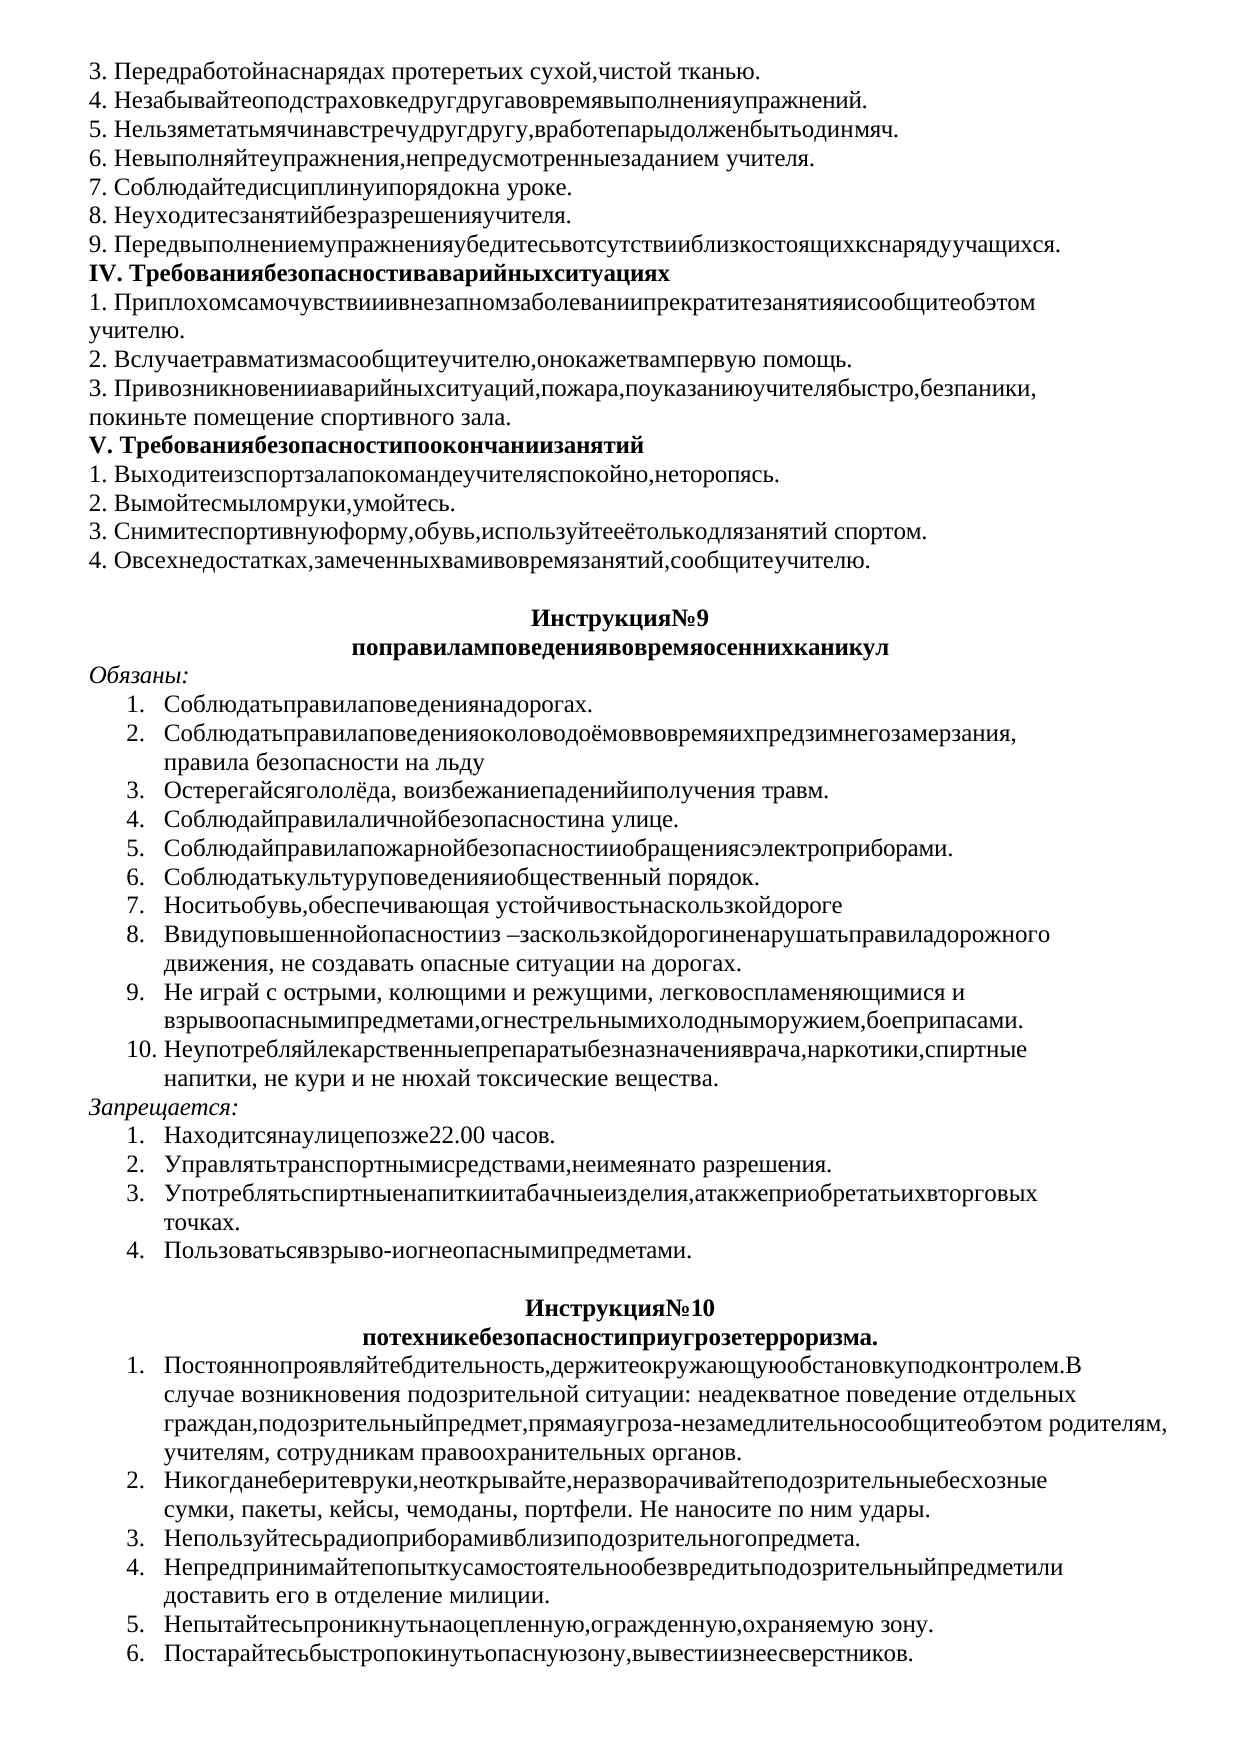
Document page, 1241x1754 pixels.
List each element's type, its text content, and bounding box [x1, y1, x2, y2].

list Никогданеберитевруки,неоткрывайте,неразворачивайтеподозрительныебесхозные сумки, пакеты, кейсы, чемоданы, портфели. Не наносите по ним удары. [126, 1466, 1111, 1523]
text Инструкция№9 [291, 603, 949, 632]
list Соблюдатьправилаповеденияоколоводоёмоввовремяихпредзимнегозамерзания, правила безопасности на льду [126, 718, 1073, 775]
list Соблюдатькультуруповеденияиобщественный порядок. [126, 862, 1169, 890]
list Непытайтесьпроникнутьнаоцепленную,огражденную,охраняемую зону. [126, 1609, 1169, 1638]
list Непользуйтесьрадиоприборамивблизиподозрительногопредмета. [126, 1523, 1169, 1552]
list Постарайтесьбыстропокинутьопаснуюзону,вывестиизнеесверстников. [126, 1638, 1169, 1667]
list Неупотребляйлекарственныепрепаратыбезназначенияврача,наркотики,спиртные напитки, не кури и не нюхай токсические вещества. [126, 1034, 1078, 1092]
text граждан,подозрительныйпредмет,прямаяугроза-незамедлительносообщитеобэтом родителям, учителям, сотрудникам правоохранительных органов. [164, 1408, 1169, 1466]
text Инструкция№10 [88, 1293, 1153, 1322]
list Постояннопроявляйтебдительность,держитеокружающуюобстановкуподконтролем.В случае возникновения подозрительной ситуации: неадекватное поведение отдельных [126, 1351, 1133, 1408]
list Требованиябезопасностиваварийныхситуациях [89, 258, 1169, 287]
list Не играй с острыми, колющими и режущими, легковоспламеняющимися и взрывоопаснымипредметами,огнестрельнымихолодныморужием,боеприпасами. [126, 977, 1062, 1034]
list Соблюдайправилапожарнойбезопасностииобращениясэлектроприборами. [126, 833, 1169, 862]
list Соблюдайправилаличнойбезопасностина улице. [126, 804, 1169, 833]
list Пользоватьсявзрыво-иогнеопаснымипредметами. [126, 1235, 1169, 1264]
text Запрещается: [89, 1092, 1169, 1120]
list Незабывайтеоподстраховкедругдругавовремявыполненияупражнений. [89, 85, 1169, 114]
text поправиламповедениявовремяосеннихканикул [291, 632, 949, 661]
list Управлятьтранспортнымисредствами,неимеянато разрешения. [126, 1149, 1169, 1178]
list Соблюдатьправилаповедениянадорогах. [126, 689, 1169, 718]
list Нельзяметатьмячинавстречудругдругу,вработепарыдолженбытьодинмяч. [89, 114, 1169, 143]
list Передвыполнениемупражненияубедитесьвотсутствииблизкостоящихкснарядуучащихся. [89, 229, 1169, 258]
text потехникебезопасностиприугрозетерроризма. [88, 1322, 1153, 1351]
list Ввидуповышеннойопасностииз –заскользкойдорогиненарушатьправиладорожного движения, не создавать опасные ситуации на дорогах. [126, 919, 1113, 977]
text Обязаны: [89, 660, 195, 689]
list Непредпринимайтепопыткусамостоятельнообезвредитьподозрительныйпредметили доставить его в отделение милиции. [126, 1552, 1108, 1609]
list Неуходитесзанятийбезразрешенияучителя. [89, 200, 1169, 229]
list Остерегайсягололёда, воизбежаниепаденийиполучения травм. [126, 775, 1169, 804]
list Привозникновенииаварийныхситуаций,пожара,поуказаниюучителябыстро,безпаники, покиньте помещение спортивного зала. [89, 373, 1099, 431]
list Вслучаетравматизмасообщитеучителю,онокажетвампервую помощь. [89, 344, 1169, 373]
list Овсехнедостатках,замеченныхвамивовремязанятий,сообщитеучителю. [89, 545, 1169, 574]
list Выходитеизспортзалапокомандеучителяспокойно,неторопясь. [89, 459, 1169, 488]
list Употреблятьспиртныенапиткиитабачныеизделия,атакжеприобретатьихвторговых точках. [126, 1178, 1107, 1235]
list Вымойтесмыломруки,умойтесь. [89, 488, 1169, 517]
list Невыполняйтеупражнения,непредусмотренныезаданием учителя. [89, 143, 1169, 171]
list Требованиябезопасностипоокончаниизанятий [89, 431, 1169, 459]
list Приплохомсамочувствииивнезапномзаболеваниипрекратитезанятияисообщитеобэтом учителю. [89, 287, 1104, 344]
list Соблюдайтедисциплинуипорядокна уроке. [89, 172, 1169, 200]
list Находитсянаулицепозже22.00 часов. [126, 1120, 1169, 1149]
list Снимитеспортивнуюформу,обувь,используйтееётолькодлязанятий спортом. [89, 517, 1169, 545]
list Носитьобувь,обеспечивающая устойчивостьнаскользкойдороге [126, 890, 1169, 919]
list Передработойнаснарядах протеретьих сухой,чистой тканью. [89, 56, 1169, 85]
